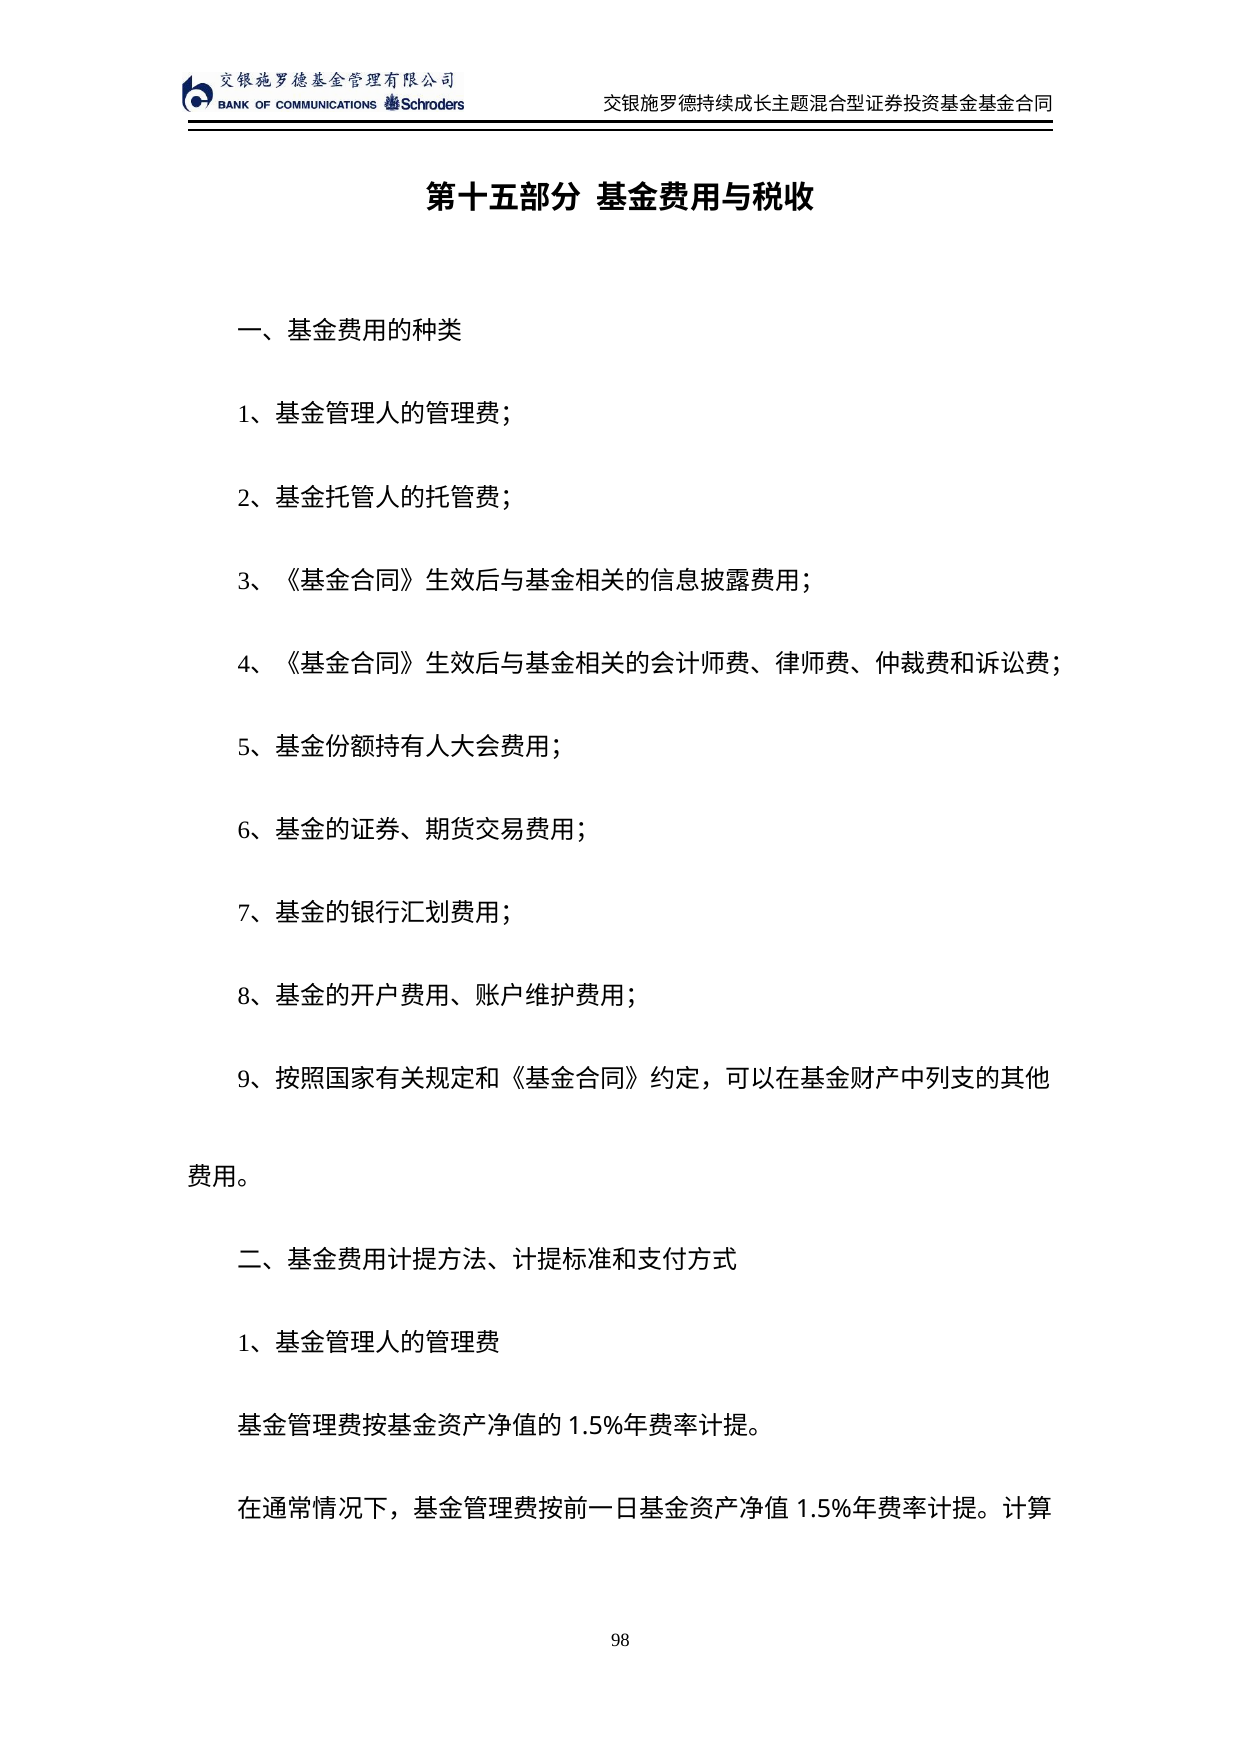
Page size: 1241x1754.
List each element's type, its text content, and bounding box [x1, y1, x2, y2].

text 5、基金份额持有人大会费用； [187, 712, 1053, 777]
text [187, 1474, 1053, 1539]
picture [182, 72, 464, 112]
text 2、基金托管人的托管费； [187, 463, 1053, 528]
text 4、《基金合同》生效后与基金相关的会计师费、律师费、仲裁费和诉讼费； [187, 629, 1053, 694]
text 1、基金管理人的管理费； [187, 379, 1053, 444]
text 1、基金管理人的管理费 [187, 1308, 1053, 1373]
text 7、基金的银行汇划费用； [187, 878, 1053, 943]
text 8、基金的开户费用、账户维护费用； [187, 961, 1053, 1026]
text 基金管理费按基金资产净值的1.5%年费率计提。 [187, 1391, 1053, 1456]
subtitle 第十五部分 基金费用与税收 [187, 162, 1053, 227]
text 6、基金的证券、期货交易费用； [187, 795, 1053, 860]
text 二、基金费用计提方法、计提标准和支付方式 [187, 1225, 1053, 1290]
text 一、基金费用的种类 [187, 296, 1053, 361]
text 3、《基金合同》生效后与基金相关的信息披露费用； [187, 546, 1053, 611]
text 9、按照国家有关规定和《基金合同》约定，可以在基金财产中列支的其他费用。 [187, 1044, 1053, 1207]
